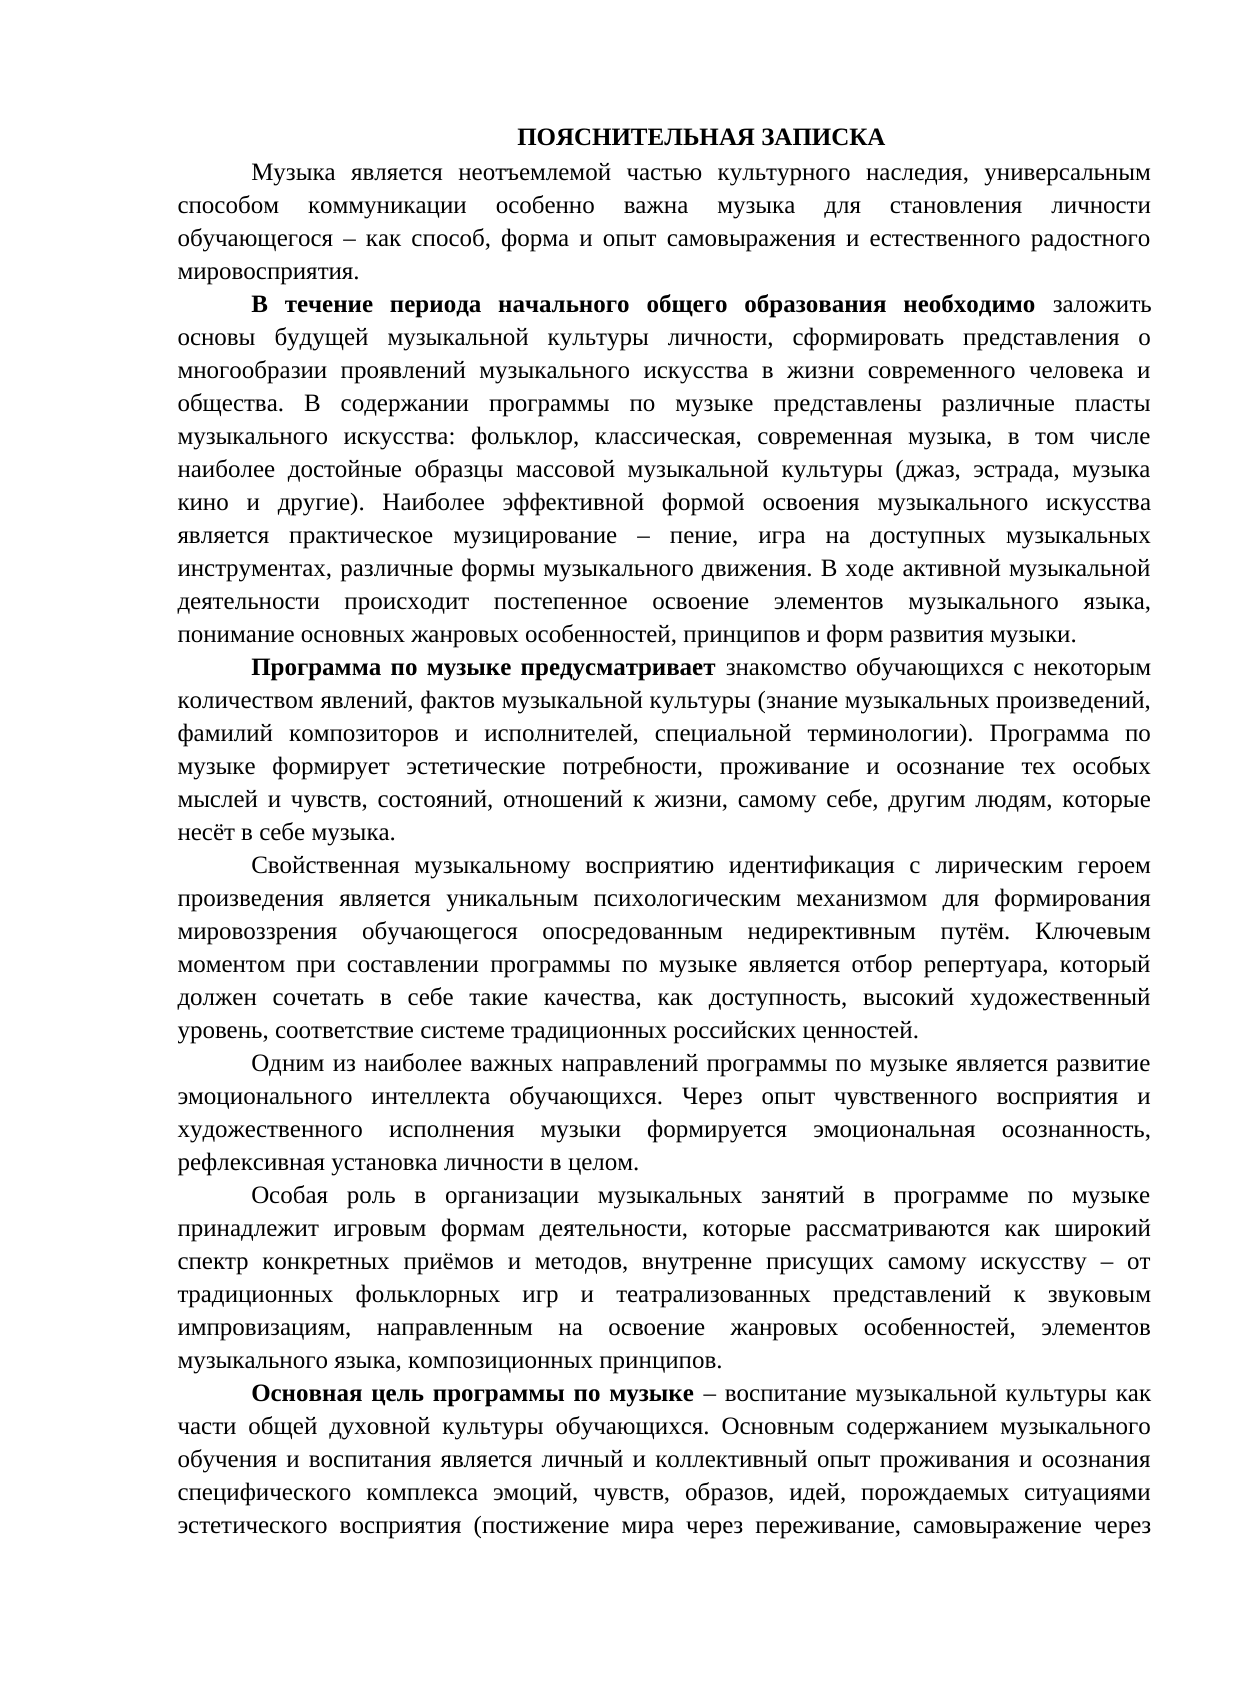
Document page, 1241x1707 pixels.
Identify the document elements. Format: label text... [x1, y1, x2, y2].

text Особая роль в организации музыкальных занятий в программе по музыке принадлежит игровым формам деятельности, которые рассматриваются как широкий спектр конкретных приёмов и методов, внутренне присущих самому искусству – от традиционных фольклорных игр и театрализованных представлений к звуковым импровизациям, направленным на освоение жанровых особенностей, элементов музыкального языка, композиционных принципов. [177, 1180, 1152, 1374]
text Свойственная музыкальному восприятию идентификация с лирическим героем произведения является уникальным психологическим механизмом для формирования мировоззрения обучающегося опосредованным недирективным путём. Ключевым моментом при составлении программы по музыке является отбор репертуара, который должен сочетать в себе такие качества, как доступность, высокий художественный уровень, соответствие системе традиционных российских ценностей. [177, 850, 1152, 1044]
text В течение периода начального общего образования необходимо заложить основы будущей музыкальной культуры личности, сформировать представления о многообразии проявлений музыкального искусства в жизни современного человека и общества. В содержании программы по музыке представлены различные пласты музыкального искусства: фольклор, классическая, современная музыка, в том числе наиболее достойные образцы массовой музыкальной культуры (джаз, эстрада, музыка кино и другие). Наиболее эффективной формой освоения музыкального искусства является практическое музицирование – пение, игра на доступных музыкальных инструментах, различные формы музыкального движения. В ходе активной музыкальной деятельности происходит постепенное освоение элементов музыкального языка, понимание основных жанровых особенностей, принципов и форм развития музыки. [177, 289, 1152, 648]
text ​ПОЯСНИТЕЛЬНАЯ ЗАПИСКА [177, 118, 1152, 152]
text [177, 1378, 1152, 1539]
text Программа по музыке предусматривает знакомство обучающихся с некоторым количеством явлений, фактов музыкальной культуры (знание музыкальных произведений, фамилий композиторов и исполнителей, специальной терминологии). Программа по музыке формирует эстетические потребности, проживание и осознание тех особых мыслей и чувств, состояний, отношений к жизни, самому себе, другим людям, которые несёт в себе музыка. [177, 652, 1152, 846]
text Одним из наиболее важных направлений программы по музыке является развитие эмоционального интеллекта обучающихся. Через опыт чувственного восприятия и художественного исполнения музыки формируется эмоциональная осознанность, рефлексивная установка личности в целом. [177, 1048, 1152, 1176]
text ​Музыка является неотъемлемой частью культурного наследия, универсальным способом коммуникации особенно важна музыка для становления личности обучающегося – как способ, форма и опыт самовыражения и естественного радостного мировосприятия. [177, 157, 1152, 284]
